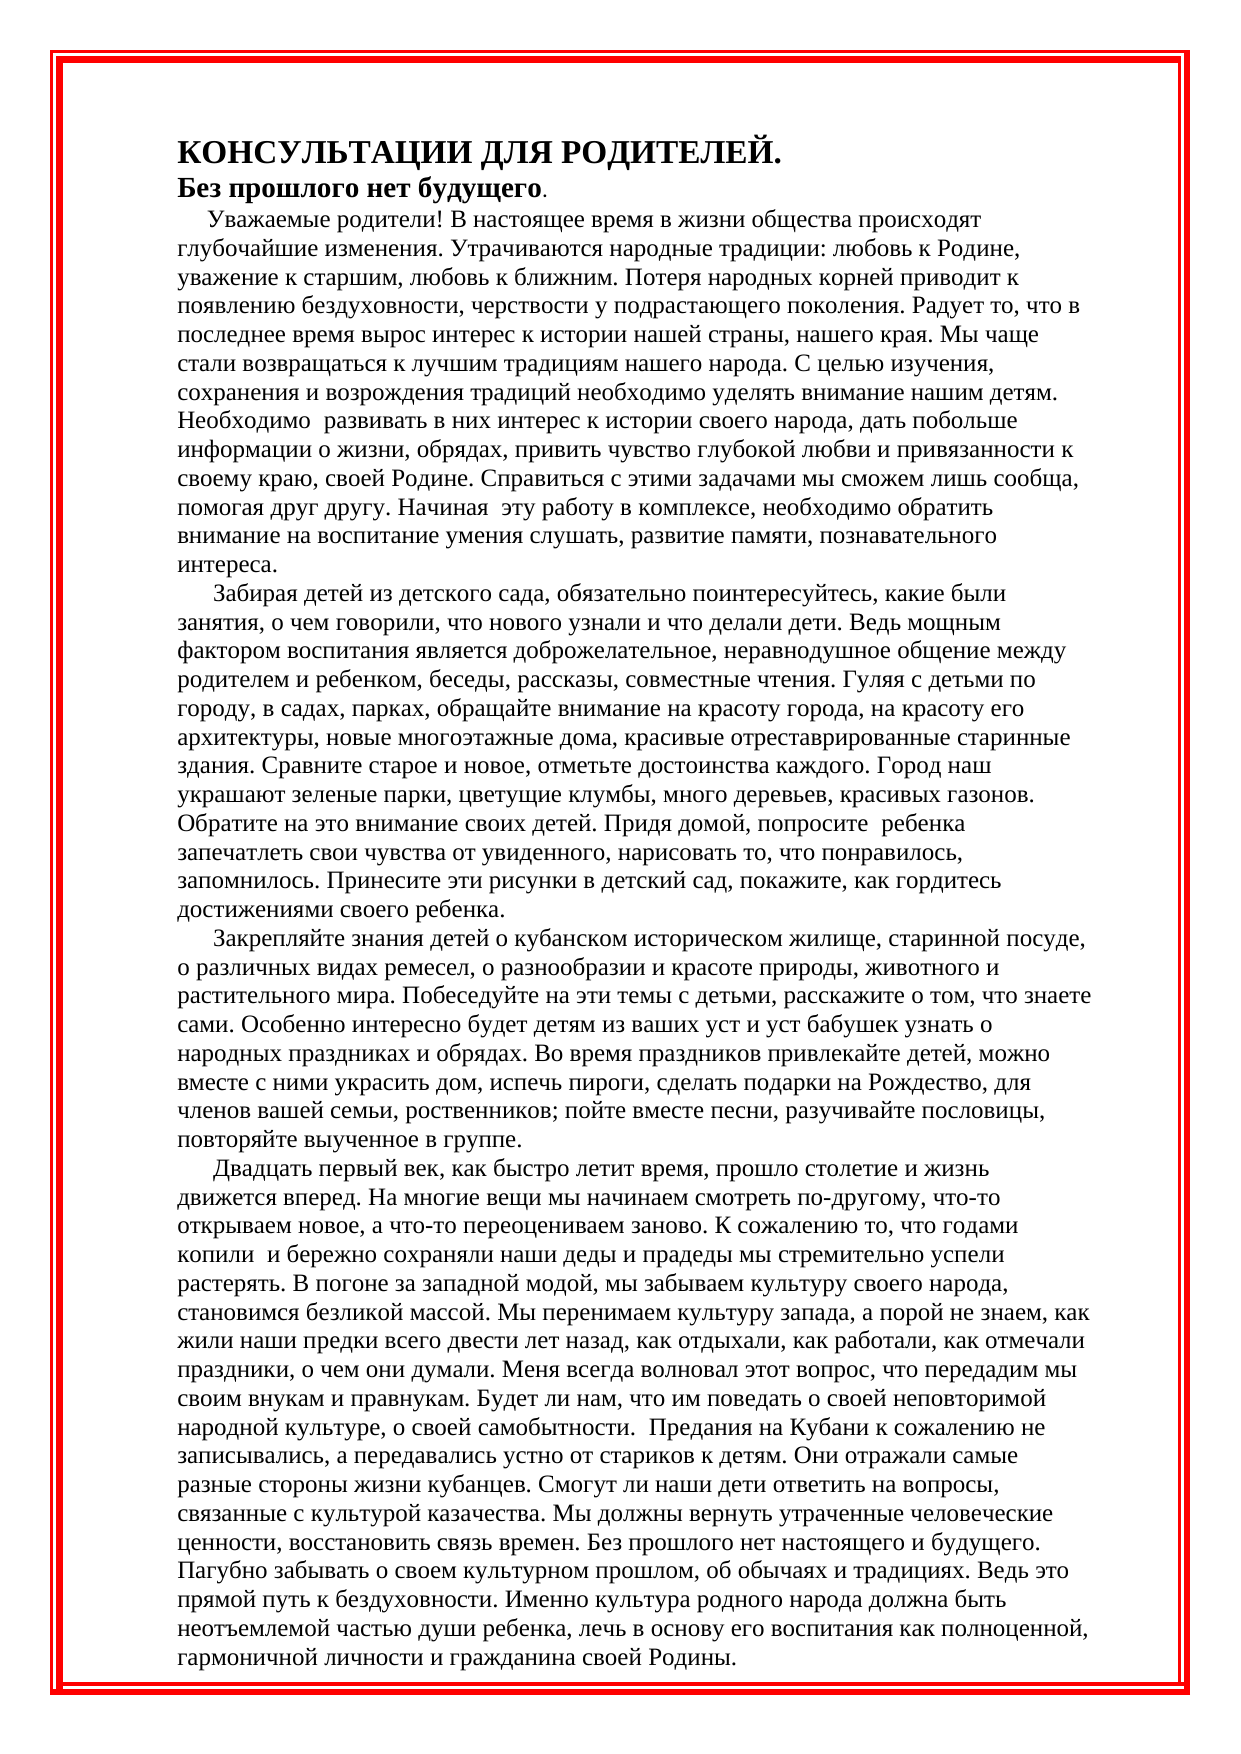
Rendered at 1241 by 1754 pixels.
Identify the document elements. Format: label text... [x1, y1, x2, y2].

text Закрепляйте знания детей о кубанском историческом жилище, старинной посуде, о различных видах ремесел, о разнообразии и красоте природы, животного и растительного мира. Побеседуйте на эти темы с детьми, расскажите о том, что знаете сами. Особенно интересно будет детям из ваших уст и уст бабушек узнать о народных праздниках и обрядах. Во время праздников привлекайте детей, можно вместе с ними украсить дом, испечь пироги, сделать подарки на Рождество, для членов вашей семьи, роственников; пойте вместе песни, разучивайте пословицы, повторяйте выученное в группе. [177, 923, 1093, 1153]
text Двадцать первый век, как быстро летит время, прошло столетие и жизнь движется вперед. На многие вещи мы начинаем смотреть по-другому, что-то открываем новое, а что-то переоцениваем заново. К сожалению то, что годами копили и бережно сохраняли наши деды и прадеды мы стремительно успели растерять. В погоне за западной модой, мы забываем культуру своего народа, становимся безликой массой. Мы перенимаем культуру запада, а порой не знаем, как жили наши предки всего двести лет назад, как отдыхали, как работали, как отмечали праздники, о чем они думали. Меня всегда волновал этот вопрос, что передадим мы своим внукам и правнукам. Будет ли нам, что им поведать о своей неповторимой народной культуре, о своей самобытности. Предания на Кубани к сожалению не записывались, а передавались устно от стариков к детям. Они отражали самые разные стороны жизни кубанцев. Смогут ли наши дети ответить на вопросы, связанные с культурой казачества. Мы должны вернуть утраченные человеческие ценности, восстановить связь времен. Без прошлого нет настоящего и будущего. Пагубно забывать о своем культурном прошлом, об обычаях и традициях. Ведь это прямой путь к бездуховности. Именно культура родного народа должна быть неотъемлемой частью души ребенка, лечь в основу его воспитания как полноценной, гармоничной личности и гражданина своей Родины. [177, 1153, 1093, 1670]
text Забирая детей из детского сада, обязательно поинтересуйтесь, какие были занятия, о чем говорили, что нового узнали и что делали дети. Ведь мощным фактором воспитания является доброжелательное, неравнодушное общение между родителем и ребенком, беседы, рассказы, совместные чтения. Гуляя с детьми по городу, в садах, парках, обращайте внимание на красоту города, на красоту его архитектуры, новые многоэтажные дома, красивые отреставрированные старинные здания. Сравните старое и новое, отметьте достоинства каждого. Город наш украшают зеленые парки, цветущие клумбы, много деревьев, красивых газонов. Обратите на это внимание своих детей. Придя домой, попросите ребенка запечатлеть свои чувства от увиденного, нарисовать то, что понравилось, запомнилось. Принесите эти рисунки в детский сад, покажите, как гордитесь достижениями своего ребенка. [177, 578, 1093, 923]
text Без прошлого нет будущего. [177, 171, 1093, 204]
text Уважаемые родители! В настоящее время в жизни общества происходят глубочайшие изменения. Утрачиваются народные традиции: любовь к Родине, уважение к старшим, любовь к ближним. Потеря народных корней приводит к появлению бездуховности, черствости у подрастающего поколения. Радует то, что в последнее время вырос интерес к истории нашей страны, нашего края. Мы чаще стали возвращаться к лучшим традициям нашего народа. С целью изучения, сохранения и возрождения традиций необходимо уделять внимание нашим детям. Необходимо развивать в них интерес к истории своего народа, дать побольше информации о жизни, обрядах, привить чувство глубокой любви и привязанности к своему краю, своей Родине. Справиться с этими задачами мы сможем лишь сообща, помогая друг другу. Начиная эту работу в комплексе, необходимо обратить внимание на воспитание умения слушать, развитие памяти, познавательного интереса. [177, 204, 1093, 578]
text КОНСУЛЬТАЦИИ ДЛЯ РОДИТЕЛЕЙ. [177, 132, 1093, 171]
